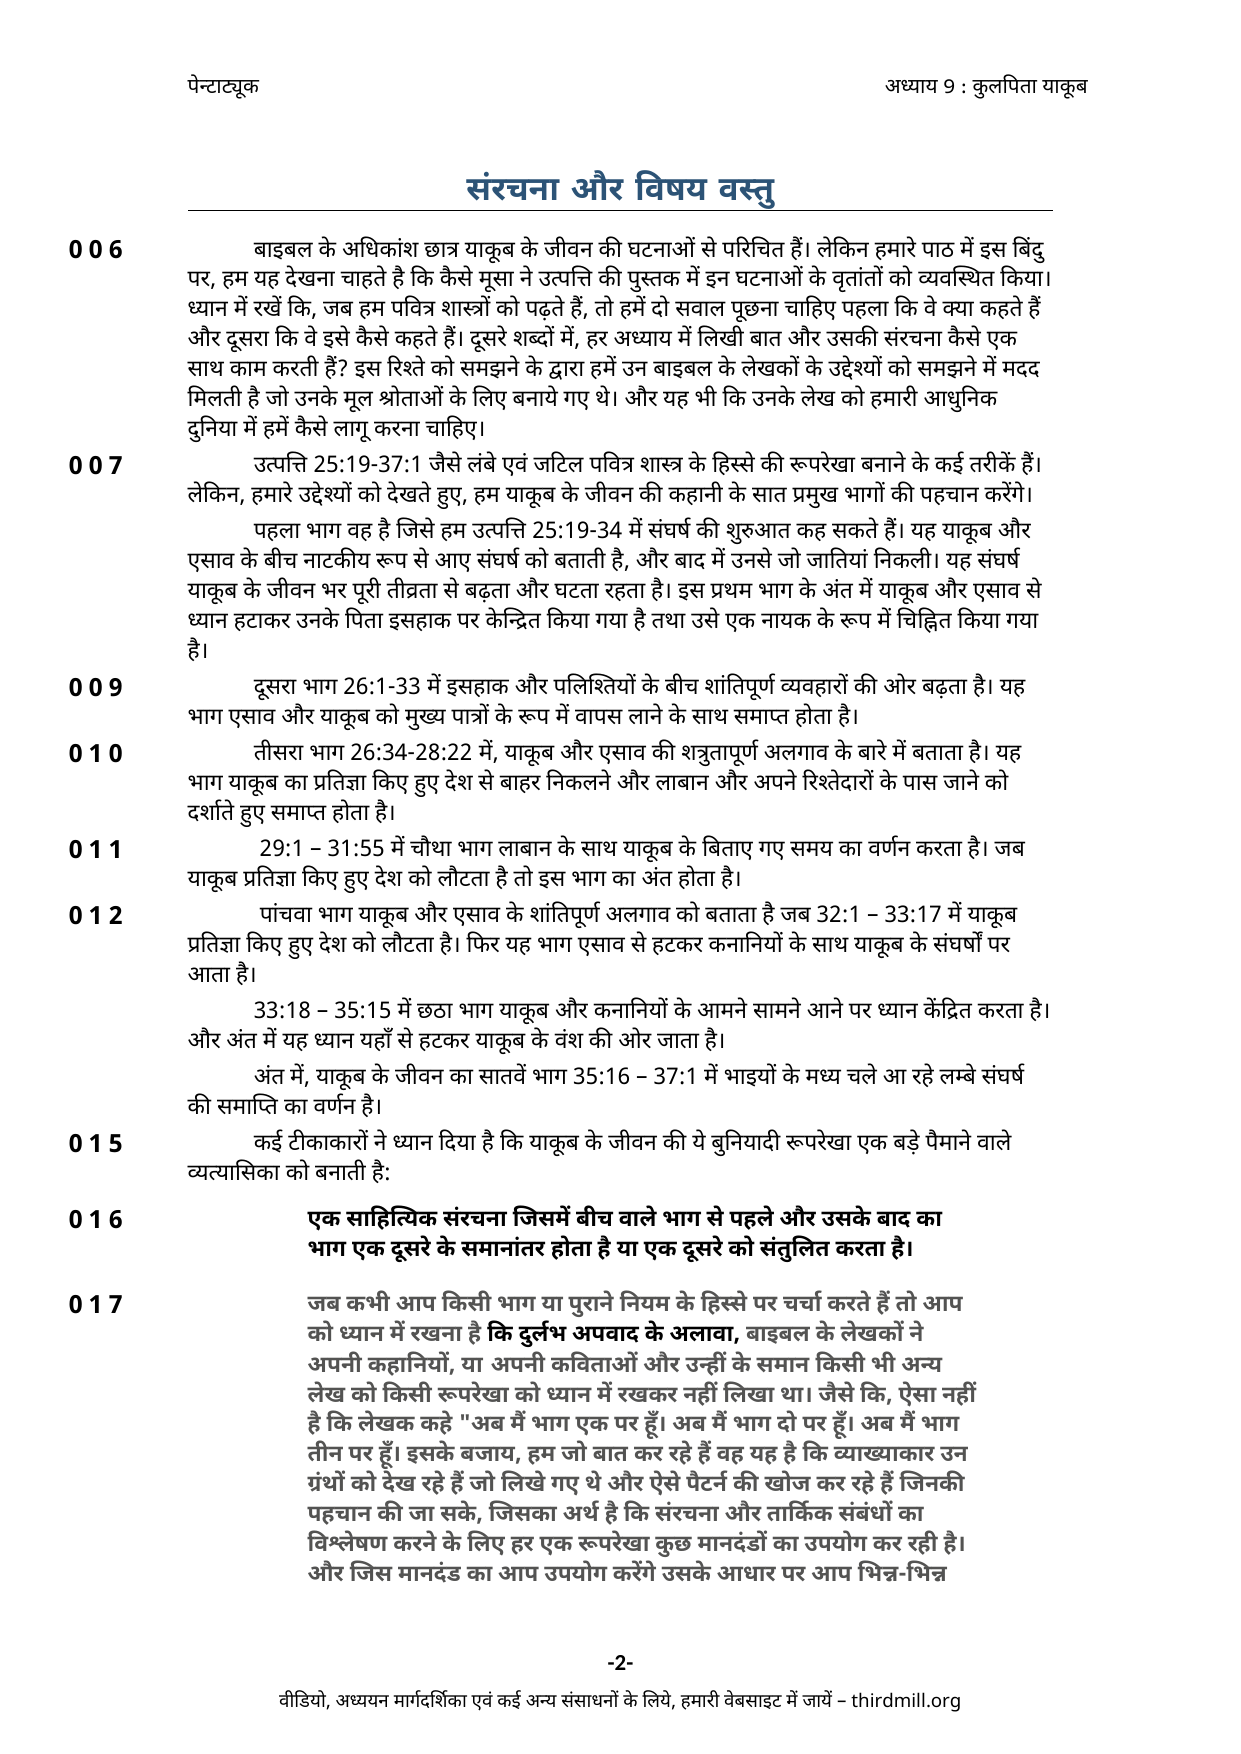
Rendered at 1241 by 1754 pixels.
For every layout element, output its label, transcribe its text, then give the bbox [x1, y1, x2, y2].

text पांचवा भाग याकूब और एसाव के शांतिपूर्ण अलगाव को बताता है जब 32:1 – 33:17 में याकूब प्रतिज्ञा किए हुए देश को लौटता है। फिर यह भाग एसाव से हटकर कनानियों के साथ याकूब के संघर्षों पर आता है। [187, 902, 1053, 991]
text उत्पत्ति 25:19-37:1 जैसे लंबे एवं जटिल पवित्र शास्त्र के हिस्से की रूपरेखा बनाने के कई तरीकें हैं। लेकिन, हमारे उद्देश्यों को देखते हुए, हम याकूब के जीवन की कहानी के सात प्रमुख भागों की पहचान करेंगे। [187, 452, 1053, 512]
text अंत में, याकूब के जीवन का सातवें भाग 35:16 – 37:1 में भाइयों के मध्य चले आ रहे लम्बे संघर्ष की समाप्ति का वर्णन है। [187, 1064, 1053, 1123]
text 33:18 – 35:15 में छठा भाग याकूब और कनानियों के आमने सामने आने पर ध्यान केंद्रित करता है। और अंत में यह ध्यान यहाँ से हटकर याकूब के वंश की ओर जाता है। [187, 998, 1053, 1057]
text कई टीकाकारों ने ध्यान दिया है कि याकूब के जीवन की ये बुनियादी रूपरेखा एक बड़े पैमाने वाले व्यत्यासिका को बनाती है: [187, 1130, 1053, 1189]
text 29:1 – 31:55 में चौथा भाग लाबान के साथ याकूब के बिताए गए समय का वर्णन करता है। जब याकूब प्रतिज्ञा किए हुए देश को लौटता है तो इस भाग का अंत होता है। [187, 836, 1053, 896]
text बाइबल के अधिकांश छात्र याकूब के जीवन की घटनाओं से परिचित हैं। लेकिन हमारे पाठ में इस बिंदु पर, हम यह देखना चाहते है कि कैसे मूसा ने उत्पत्ति की पुस्तक में इन घटनाओं के वृतांतों को व्यवस्थित किया। ध्यान में रखें कि, जब हम पवित्र शास्त्रों को पढ़ते हैं, तो हमें दो सवाल पूछना चाहिए पहला कि वे क्या कहते हैं और दूसरा कि वे इसे कैसे कहते हैं। दूसरे शब्दों में, हर अध्याय में लिखी बात और उसकी संरचना कैसे एक साथ काम करती हैं? इस रिश्ते को समझने के द्वारा हमें उन बाइबल के लेखकों के उद्देश्यों को समझने में मदद मिलती है जो उनके मूल श्रोताओं के लिए बनाये गए थे। और यह भी कि उनके लेख को हमारी आधुनिक दुनिया में हमें कैसे लागू करना चाहिए। [187, 236, 1053, 446]
text एक साहित्यिक संरचना जिसमें बीच वाले भाग से पहले और उसके बाद का भाग एक दूसरे के समानांतर होता है या एक दूसरे को संतुलित करता है। [307, 1206, 978, 1266]
subtitle संरचना और विषय वस्तु [187, 169, 1053, 211]
text तीसरा भाग 26:34-28:22 में, याकूब और एसाव की शत्रुतापूर्ण अलगाव के बारे में बताता है। यह भाग याकूब का प्रतिज्ञा किए हुए देश से बाहर निकलने और लाबान और अपने रिश्तेदारों के पास जाने को दर्शाते हुए समाप्त होता है। [187, 740, 1053, 829]
text पहला भाग वह है जिसे हम उत्पत्ति 25:19-34 में संघर्ष की शुरुआत कह सकते हैं। यह याकूब और एसाव के बीच नाटकीय रूप से आए संघर्ष को बताती है, और बाद में उनसे जो जातियां निकली। यह संघर्ष याकूब के जीवन भर पूरी तीव्रता से बढ़ता और घटता रहता है। इस प्रथम भाग के अंत में याकूब और एसाव से ध्यान हटाकर उनके पिता इसहाक पर केन्द्रित किया गया है तथा उसे एक नायक के रूप में चिह्नित किया गया है। [187, 518, 1053, 667]
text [307, 1291, 978, 1591]
text दूसरा भाग 26:1-33 में इसहाक और पलिश्तियों के बीच शांतिपूर्ण व्यवहारों की ओर बढ़ता है। यह भाग एसाव और याकूब को मुख्य पात्रों के रूप में वापस लाने के साथ समाप्त होता है। [187, 674, 1053, 733]
